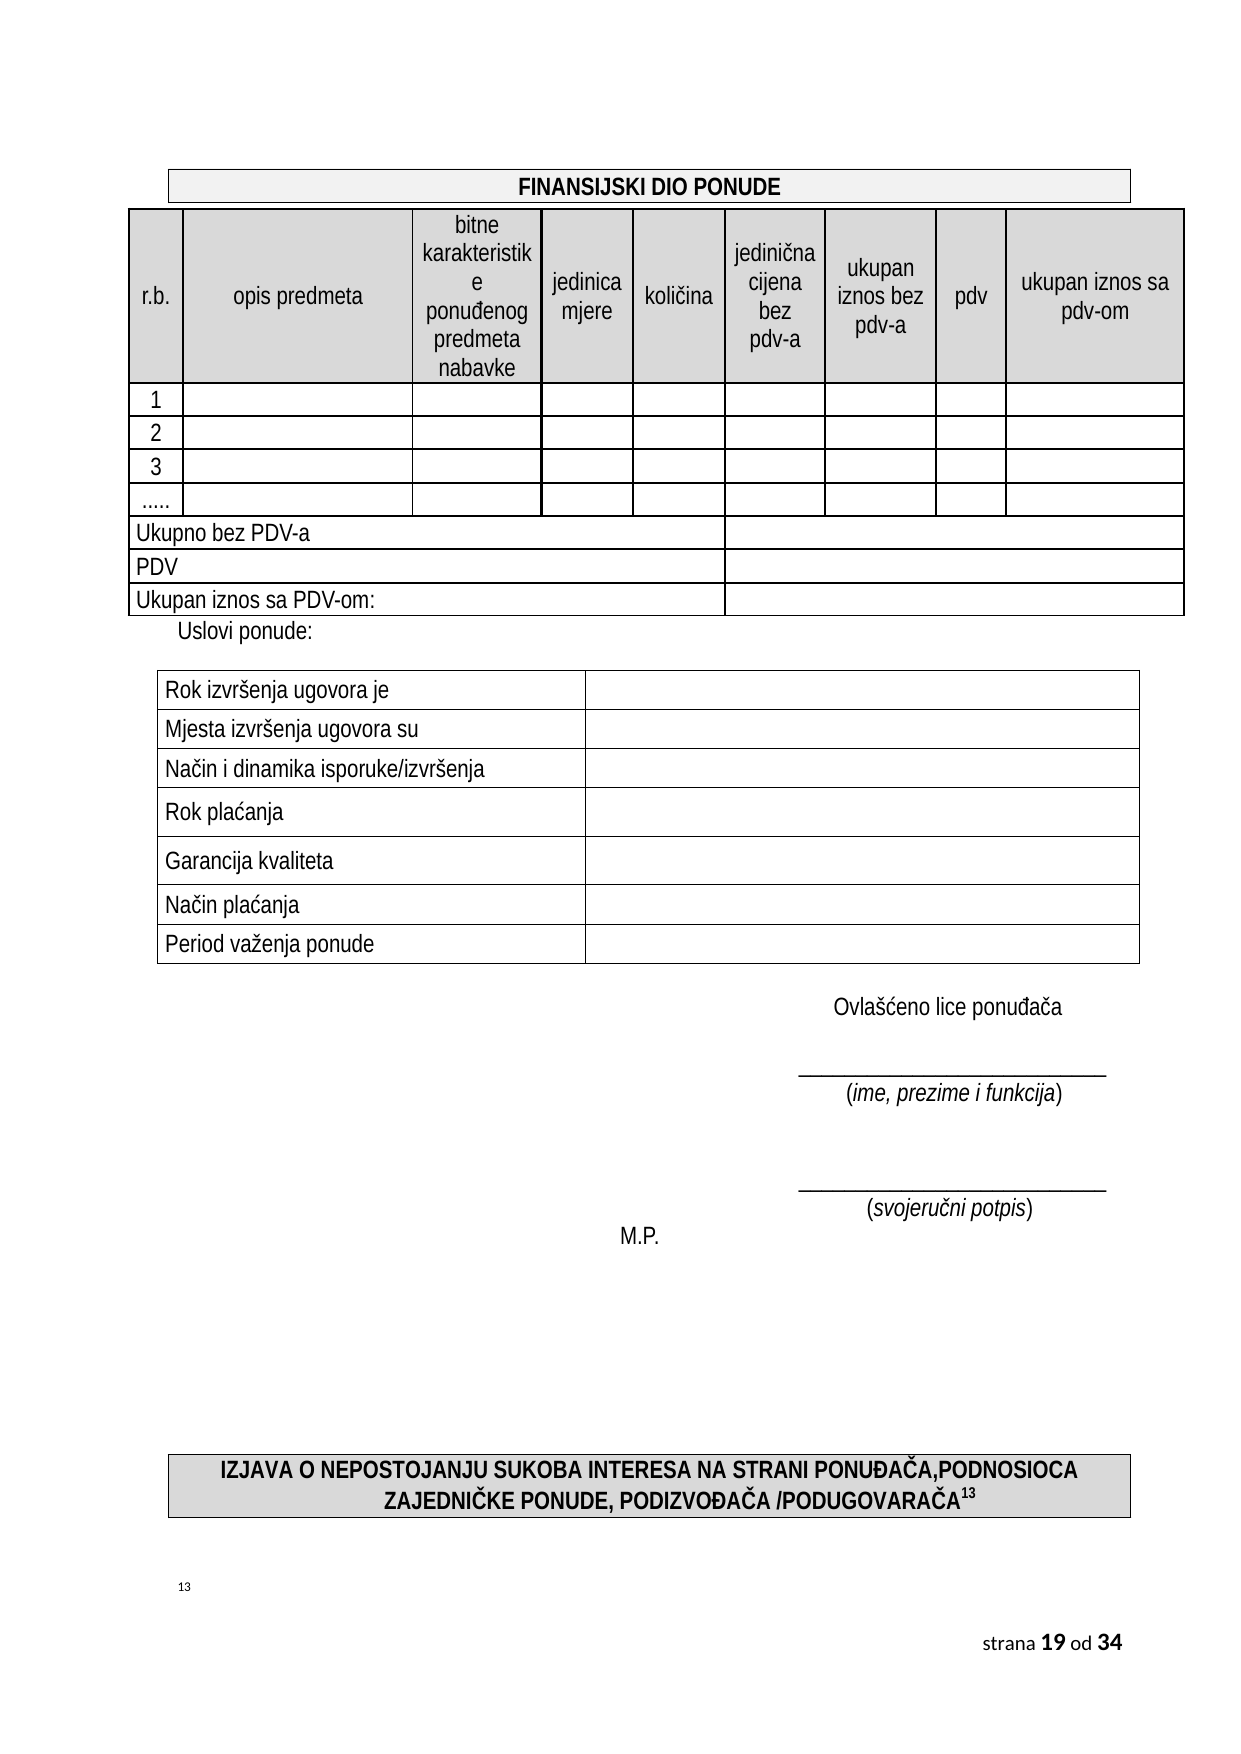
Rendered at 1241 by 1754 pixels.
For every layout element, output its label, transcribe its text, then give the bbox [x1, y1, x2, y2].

table_header bitne karakteristike ponuđenog predmeta nabavke [413, 210, 540, 382]
text M.P. [177, 1221, 1122, 1250]
table_cell Način plaćanja [158, 885, 585, 923]
table_cell [586, 710, 1139, 748]
text Ovlašćeno lice ponuđača [177, 992, 1062, 1021]
table_cell [726, 384, 824, 415]
table_cell [826, 484, 935, 515]
table_cell [726, 450, 824, 482]
table_header količina [634, 210, 724, 382]
text Uslovi ponude: [177, 616, 1122, 644]
text (ime, prezime i funkcija) [177, 1078, 1062, 1107]
table_cell [586, 837, 1139, 884]
table_cell [634, 484, 724, 515]
table_cell [634, 450, 724, 482]
table_cell Rok plaćanja [158, 788, 585, 836]
table_cell [726, 550, 1183, 582]
table_header ukupan iznos bez pdv-a [826, 210, 935, 382]
table_cell [937, 450, 1005, 482]
table_cell [1007, 450, 1183, 482]
table_cell [413, 484, 540, 515]
list IZJAVA O NEPOSTOJANJU SUKOBA INTERESA NA STRANI PONUĐAČA,PODNOSIOCA ZAJEDNIČKE PONUDE, PODIZVOĐAČA /PODUGOVARAČA [169, 1455, 1130, 1517]
table_cell [726, 484, 824, 515]
table_cell [586, 925, 1139, 962]
table_cell [184, 417, 412, 448]
table_cell [586, 885, 1139, 923]
table_cell [937, 417, 1005, 448]
table_cell Način i dinamika isporuke/izvršenja [158, 749, 585, 787]
table_cell [1007, 484, 1183, 515]
table_header opis predmeta [184, 210, 412, 382]
table_cell [726, 417, 824, 448]
table_cell Garancija kvaliteta [158, 837, 585, 884]
table_header pdv [937, 210, 1005, 382]
table_cell [726, 584, 1183, 615]
table_cell 1 [130, 384, 182, 415]
table_cell [826, 417, 935, 448]
table_cell [543, 417, 632, 448]
text FINANSIJSKI DIO PONUDE [169, 170, 1130, 202]
table_cell [586, 788, 1139, 836]
table_cell 2 [130, 417, 182, 448]
table_cell [413, 450, 540, 482]
table_cell [726, 517, 1183, 548]
table_cell [634, 384, 724, 415]
table_cell [634, 417, 724, 448]
table_cell [413, 384, 540, 415]
table_cell [543, 484, 632, 515]
table_header Rok izvršenja ugovora je [158, 671, 585, 709]
table_cell [826, 384, 935, 415]
table_cell Ukupno bez PDV-a [130, 517, 724, 548]
table_cell [1007, 384, 1183, 415]
table_cell [184, 450, 412, 482]
table_cell 3 [130, 450, 182, 482]
table_header ukupan iznos sa pdv-om [1007, 210, 1183, 382]
table_cell [543, 384, 632, 415]
table_header jedinica mjere [543, 210, 632, 382]
text ___________________________ [177, 1049, 1107, 1078]
table_cell [826, 450, 935, 482]
table_cell PDV [130, 550, 724, 582]
table_cell [937, 484, 1005, 515]
table_cell [184, 384, 412, 415]
table_cell Ukupan iznos sa PDV-om: [130, 584, 724, 615]
table_header r.b. [130, 210, 182, 382]
table_header jedinična cijena bez pdv-a [726, 210, 824, 382]
table_cell [1007, 417, 1183, 448]
table_cell Mjesta izvršenja ugovora su [158, 710, 585, 748]
table_cell [586, 749, 1139, 787]
table_cell ..... [130, 484, 182, 515]
text (svojeručni potpis) [177, 1193, 1033, 1221]
table_cell Period važenja ponude [158, 925, 585, 962]
table_cell [184, 484, 412, 515]
table_cell [937, 384, 1005, 415]
table_header [586, 671, 1139, 709]
table_cell [543, 450, 632, 482]
text ___________________________ [177, 1164, 1107, 1193]
table_cell [413, 417, 540, 448]
